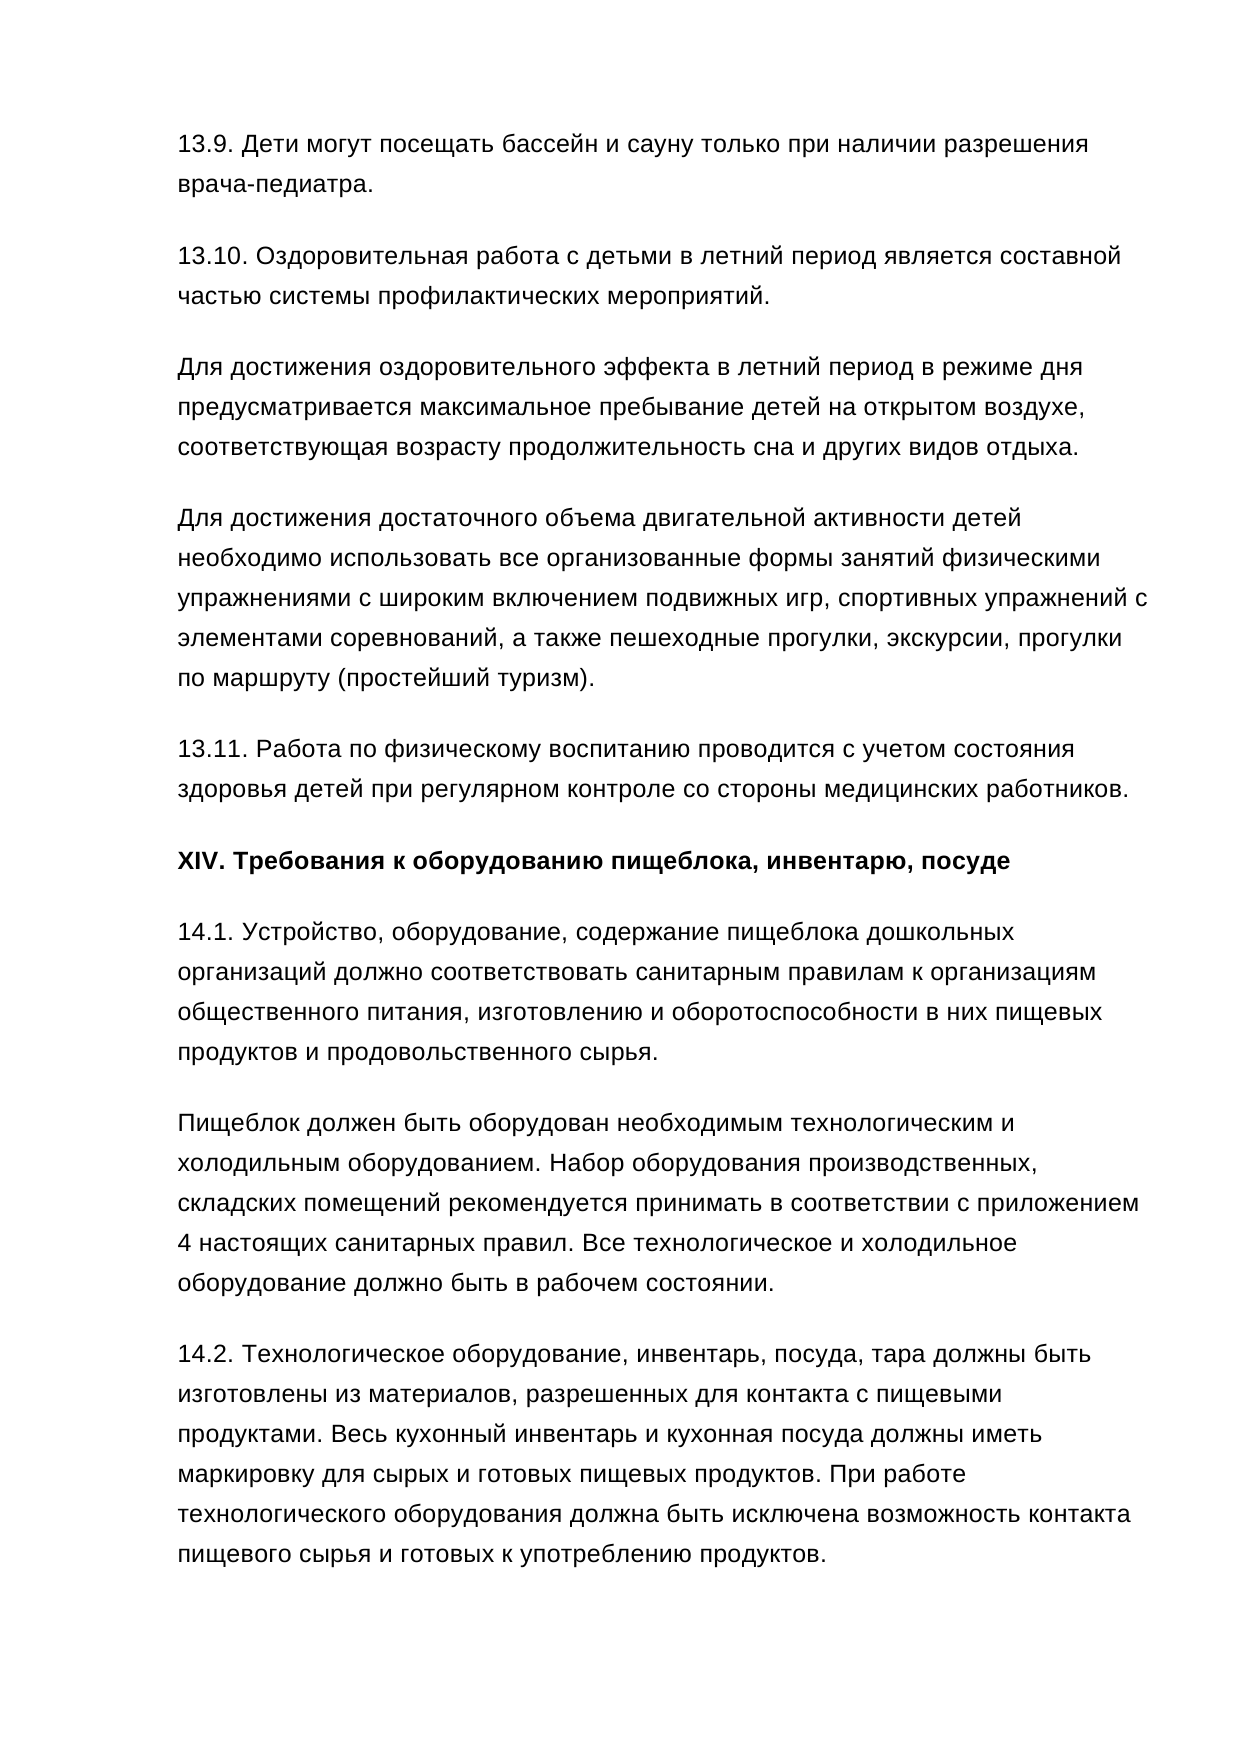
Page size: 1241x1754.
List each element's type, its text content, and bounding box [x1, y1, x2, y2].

text Пищеблок должен быть оборудован необходимым технологическим и холодильным оборудованием. Набор оборудования производственных, складских помещений рекомендуется принимать в соответствии с приложением 4 настоящих санитарных правил. Все технологическое и холодильное оборудование должно быть в рабочем состоянии. [177, 1097, 1152, 1297]
text XIV. Требования к оборудованию пищеблока, инвентарю, посуде [177, 834, 1152, 874]
text 14.1. Устройство, оборудование, содержание пищеблока дошкольных организаций должно соответствовать санитарным правилам к организациям общественного питания, изготовлению и оборотоспособности в них пищевых продуктов и продовольственного сырья. [177, 906, 1152, 1066]
text 14.2. Технологическое оборудование, инвентарь, посуда, тара должны быть изготовлены из материалов, разрешенных для контакта с пищевыми продуктами. Весь кухонный инвентарь и кухонная посуда должны иметь маркировку для сырых и готовых пищевых продуктов. При работе технологического оборудования должна быть исключена возможность контакта пищевого сырья и готовых к употреблению продуктов. [177, 1328, 1152, 1568]
text 13.11. Работа по физическому воспитанию проводится с учетом состояния здоровья детей при регулярном контроле со стороны медицинских работников. [177, 723, 1152, 803]
text 13.9. Дети могут посещать бассейн и сауну только при наличии разрешения врача-педиатра. [177, 118, 1152, 198]
text Для достижения достаточного объема двигательной активности детей необходимо использовать все организованные формы занятий физическими упражнениями с широким включением подвижных игр, спортивных упражнений с элементами соревнований, а также пешеходные прогулки, экскурсии, прогулки по маршруту (простейший туризм). [177, 492, 1152, 692]
text 13.10. Оздоровительная работа с детьми в летний период является составной частью системы профилактических мероприятий. [177, 229, 1152, 309]
text Для достижения оздоровительного эффекта в летний период в режиме дня предусматривается максимальное пребывание детей на открытом воздухе, соответствующая возрасту продолжительность сна и других видов отдыха. [177, 341, 1152, 461]
